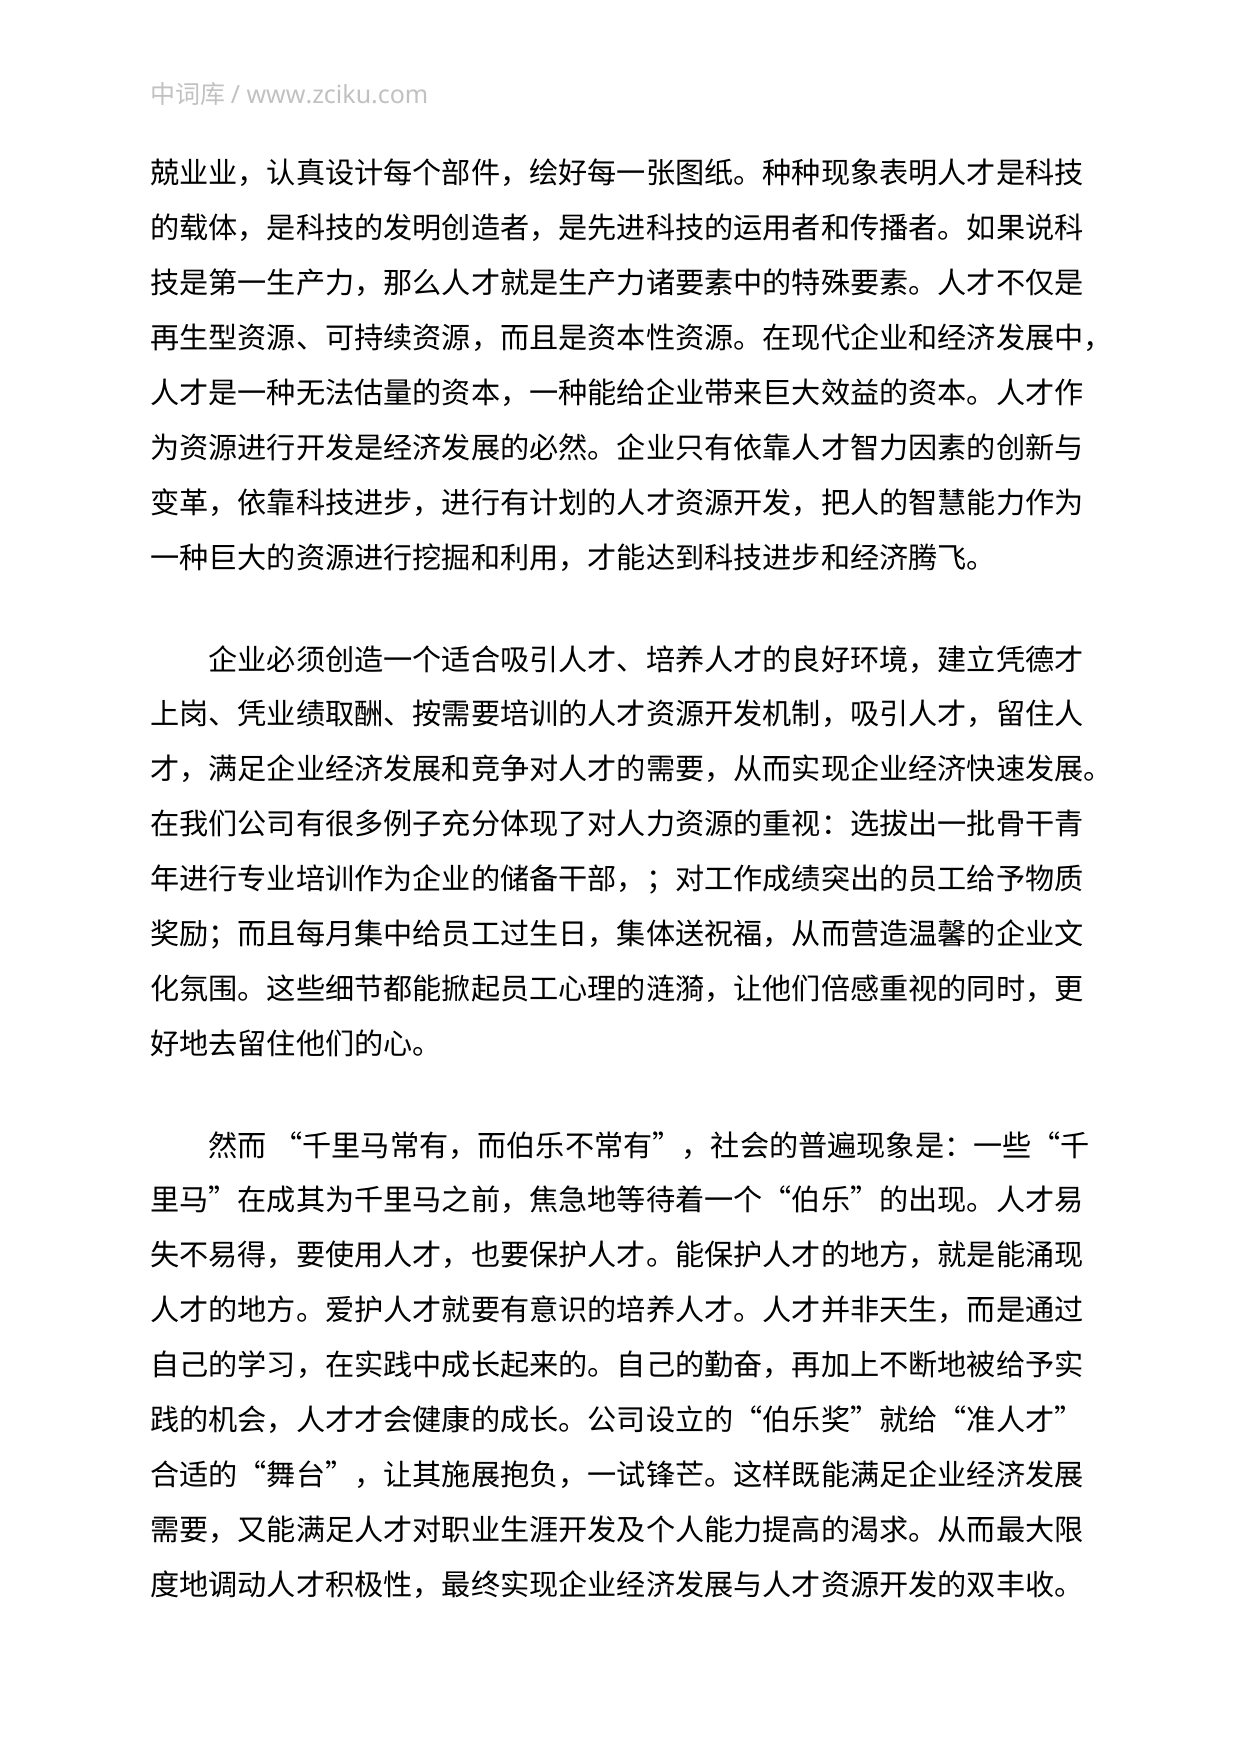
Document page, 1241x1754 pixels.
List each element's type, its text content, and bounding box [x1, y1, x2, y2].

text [150, 150, 1090, 577]
text 然而 “千里马常有，而伯乐不常有”，社会的普遍现象是：一些“千里马”在成其为千里马之前，焦急地等待着一个“伯乐”的出现。人才易失不易得，要使用人才，也要保护人才。能保护人才的地方，就是能涌现人才的地方。爱护人才就要有意识的培养人才。人才并非天生，而是通过自己的学习，在实践中成长起来的。自己的勤奋，再加上不断地被给予实践的机会，人才才会健康的成长。公司设立的“伯乐奖”就给“准人才”合适的“舞台”，让其施展抱负，一试锋芒。这样既能满足企业经济发展需要，又能满足人才对职业生涯开发及个人能力提高的渴求。从而最大限度地调动人才积极性，最终实现企业经济发展与人才资源开发的双丰收。 [150, 1122, 1090, 1603]
text 企业必须创造一个适合吸引人才、培养人才的良好环境，建立凭德才上岗、凭业绩取酬、按需要培训的人才资源开发机制，吸引人才，留住人才，满足企业经济发展和竞争对人才的需要，从而实现企业经济快速发展。在我们公司有很多例子充分体现了对人力资源的重视：选拔出一批骨干青年进行专业培训作为企业的储备干部，；对工作成绩突出的员工给予物质奖励；而且每月集中给员工过生日，集体送祝福，从而营造温馨的企业文化氛围。这些细节都能掀起员工心理的涟漪，让他们倍感重视的同时，更好地去留住他们的心。 [150, 636, 1090, 1063]
